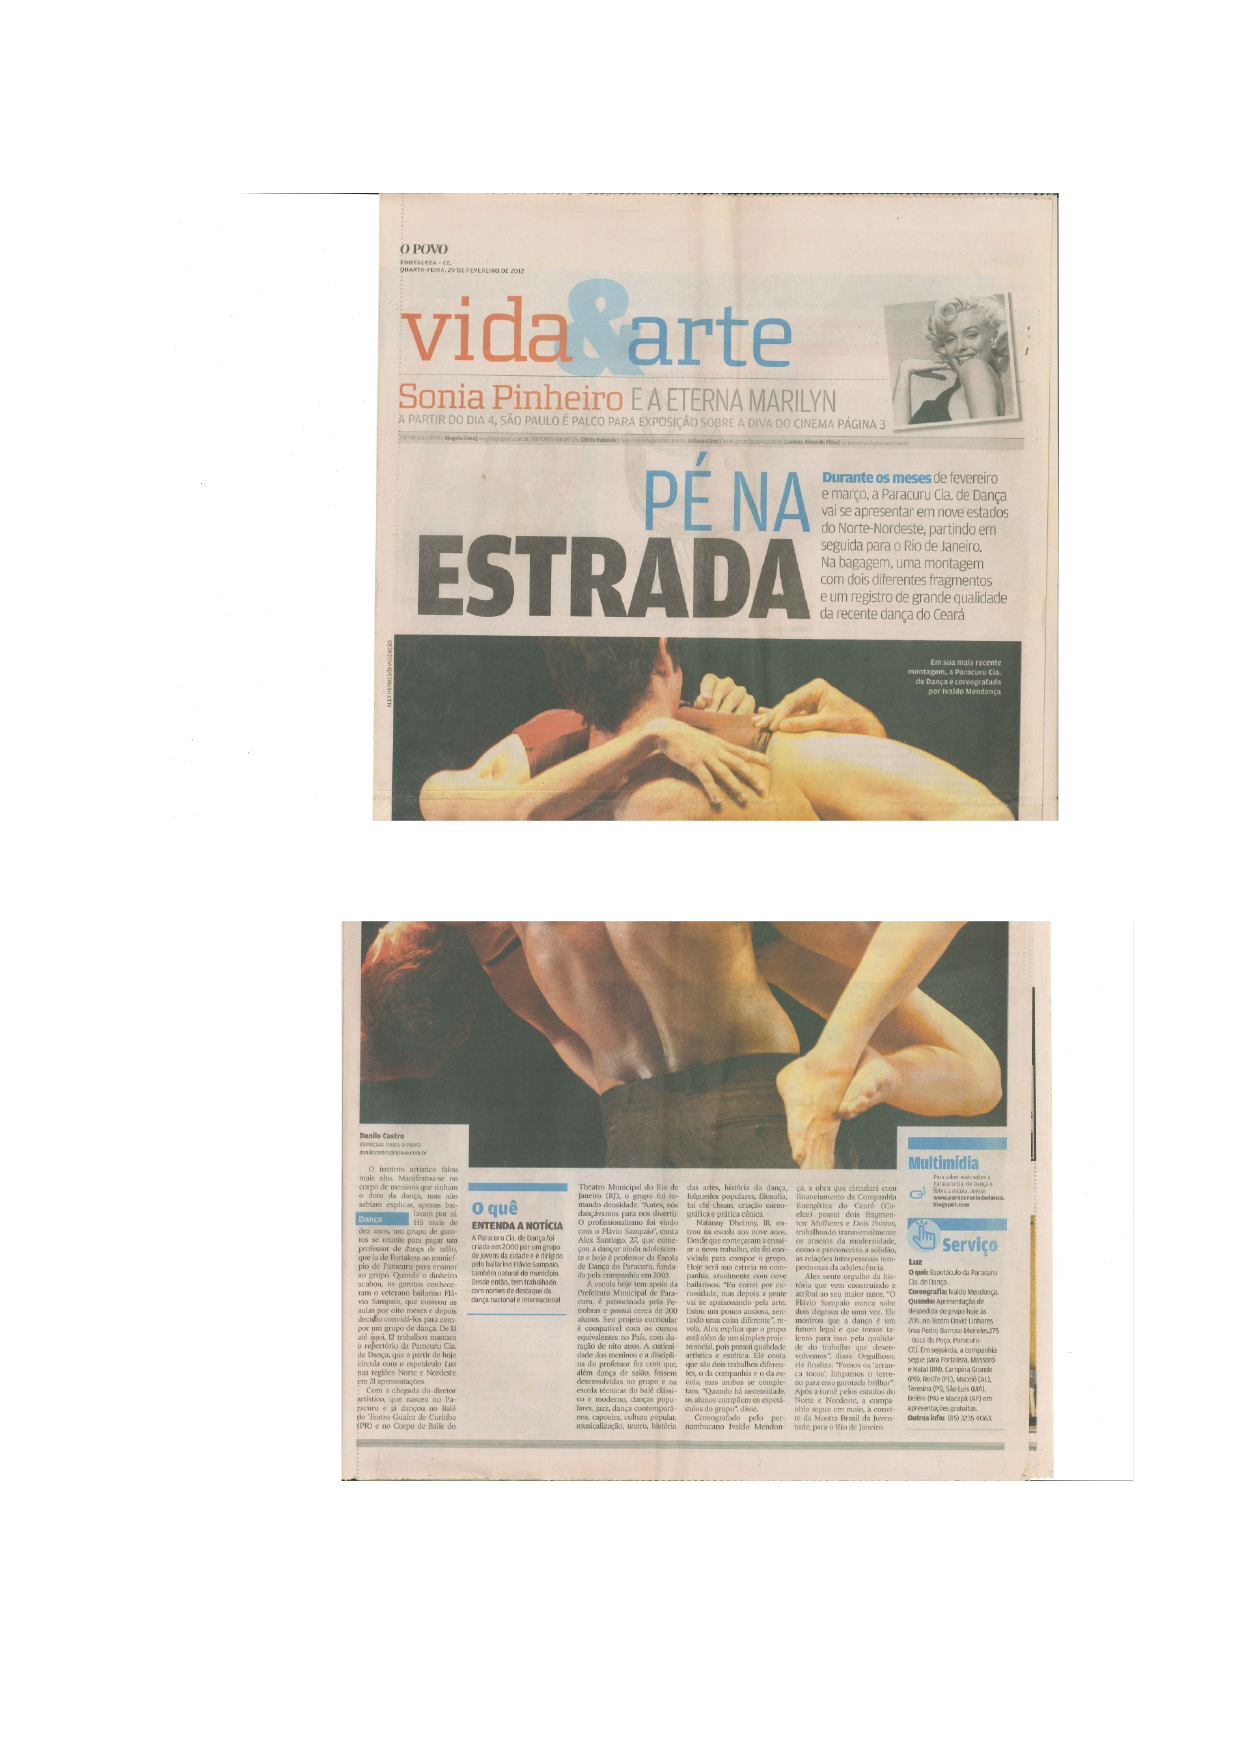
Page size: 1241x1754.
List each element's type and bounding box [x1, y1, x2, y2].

picture [341, 921, 1134, 1481]
picture [172, 193, 1059, 821]
